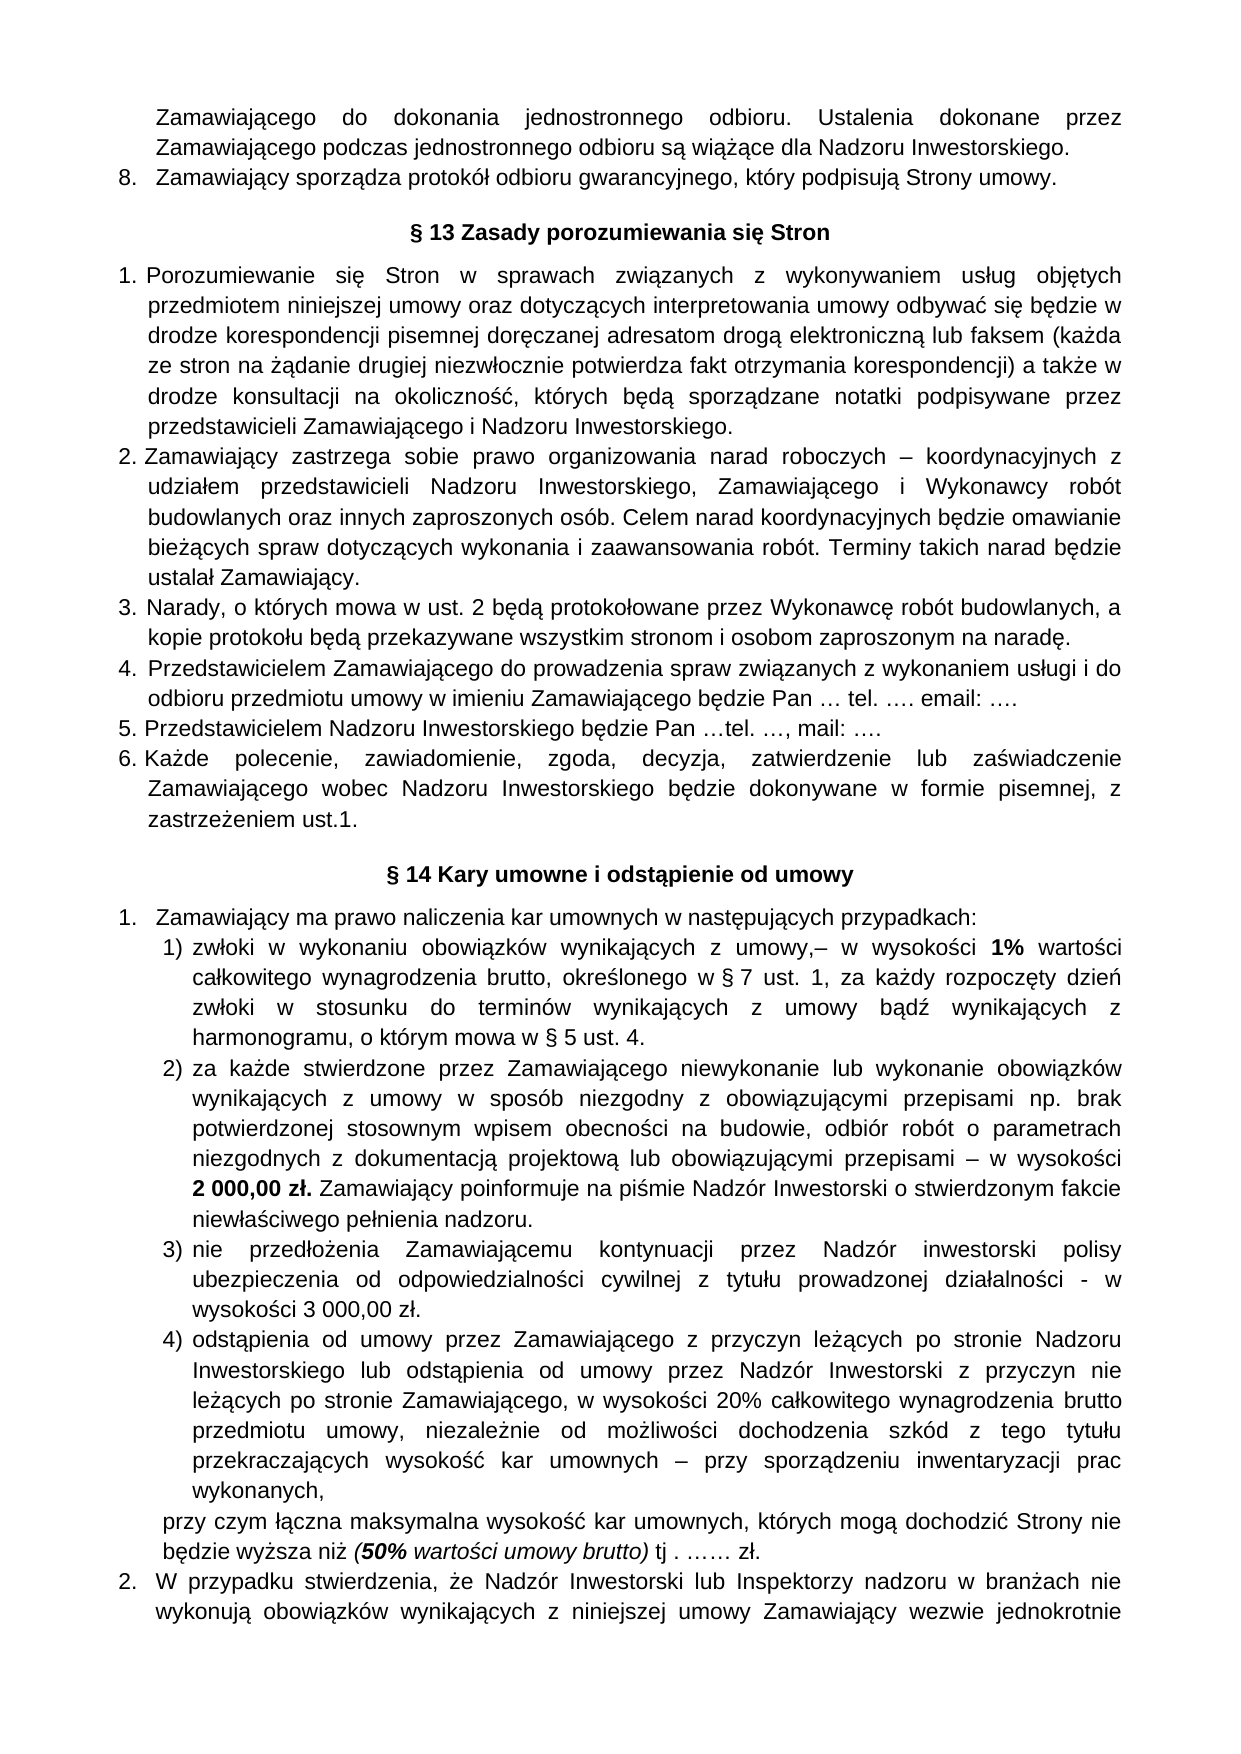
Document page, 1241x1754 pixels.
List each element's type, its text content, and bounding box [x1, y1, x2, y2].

list Zamawiający ma prawo naliczenia kar umownych w następujących przypadkach: [118, 903, 1122, 930]
list przy czym łączna maksymalna wysokość kar umownych, których mogą dochodzić Strony nie będzie wyższa niż (50% wartości umowy brutto) tj . …… zł. [162, 1508, 1122, 1564]
list Każde polecenie, zawiadomienie, zgoda, decyzja, zatwierdzenie lub zaświadczenie Zamawiającego wobec Nadzoru Inwestorskiego będzie dokonywane w formie pisemnej, z zastrzeżeniem ust.1. [118, 745, 1122, 832]
list za każde stwierdzone przez Zamawiającego niewykonanie lub wykonanie obowiązków wynikających z umowy w sposób niezgodny z obowiązującymi przepisami np. brak potwierdzonej stosownym wpisem obecności na budowie, odbiór robót o parametrach niezgodnych z dokumentacją projektową lub obowiązującymi przepisami – w wysokości 2 000,00 zł. Zamawiający poinformuje na piśmie Nadzór Inwestorski o stwierdzonym fakcie niewłaściwego pełnienia nadzoru. [162, 1054, 1122, 1232]
subtitle § 14 Kary umowne i odstąpienie od umowy [118, 861, 1122, 887]
list odstąpienia od umowy przez Zamawiającego z przyczyn leżących po stronie Nadzoru Inwestorskiego lub odstąpienia od umowy przez Nadzór Inwestorski z przyczyn nie leżących po stronie Zamawiającego, w wysokości 20% całkowitego wynagrodzenia brutto przedmiotu umowy, niezależnie od możliwości dochodzenia szkód z tego tytułu przekraczających wysokość kar umownych – przy sporządzeniu inwentaryzacji prac wykonanych, [162, 1326, 1122, 1504]
list Zamawiający sporządza protokół odbioru gwarancyjnego, który podpisują Strony umowy. [118, 164, 1122, 190]
list Przedstawicielem Zamawiającego do prowadzenia spraw związanych z wykonaniem usługi i do odbioru przedmiotu umowy w imieniu Zamawiającego będzie Pan … tel. …. email: …. [118, 654, 1122, 711]
list Porozumiewanie się Stron w sprawach związanych z wykonywaniem usług objętych przedmiotem niniejszej umowy oraz dotyczących interpretowania umowy odbywać się będzie w drodze korespondencji pisemnej doręczanej adresatom drogą elektroniczną lub faksem (każda ze stron na żądanie drugiej niezwłocznie potwierdza fakt otrzymania korespondencji) a także w drodze konsultacji na okoliczność, których będą sporządzane notatki podpisywane przez przedstawicieli Zamawiającego i Nadzoru Inwestorskiego. [118, 262, 1122, 439]
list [118, 1568, 1122, 1624]
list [118, 103, 1122, 160]
list nie przedłożenia Zamawiającemu kontynuacji przez Nadzór inwestorski polisy ubezpieczenia od odpowiedzialności cywilnej z tytułu prowadzonej działalności - w wysokości 3 000,00 zł. [162, 1236, 1122, 1322]
list zwłoki w wykonaniu obowiązków wynikających z umowy,– w wysokości 1% wartości całkowitego wynagrodzenia brutto, określonego w § 7 ust. 1, za każdy rozpoczęty dzień zwłoki w stosunku do terminów wynikających z umowy bądź wynikających z harmonogramu, o którym mowa w § 5 ust. 4. [162, 934, 1122, 1051]
list Narady, o których mowa w ust. 2 będą protokołowane przez Wykonawcę robót budowlanych, a kopie protokołu będą przekazywane wszystkim stronom i osobom zaproszonym na naradę. [118, 594, 1122, 651]
list Przedstawicielem Nadzoru Inwestorskiego będzie Pan …tel. …, mail: …. [118, 715, 1122, 741]
list Zamawiający zastrzega sobie prawo organizowania narad roboczych – koordynacyjnych z udziałem przedstawicieli Nadzoru Inwestorskiego, Zamawiającego i Wykonawcy robót budowlanych oraz innych zaproszonych osób. Celem narad koordynacyjnych będzie omawianie bieżących spraw dotyczących wykonania i zaawansowania robót. Terminy takich narad będzie ustalał Zamawiający. [118, 443, 1122, 590]
subtitle § 13 Zasady porozumiewania się Stron [118, 219, 1122, 245]
